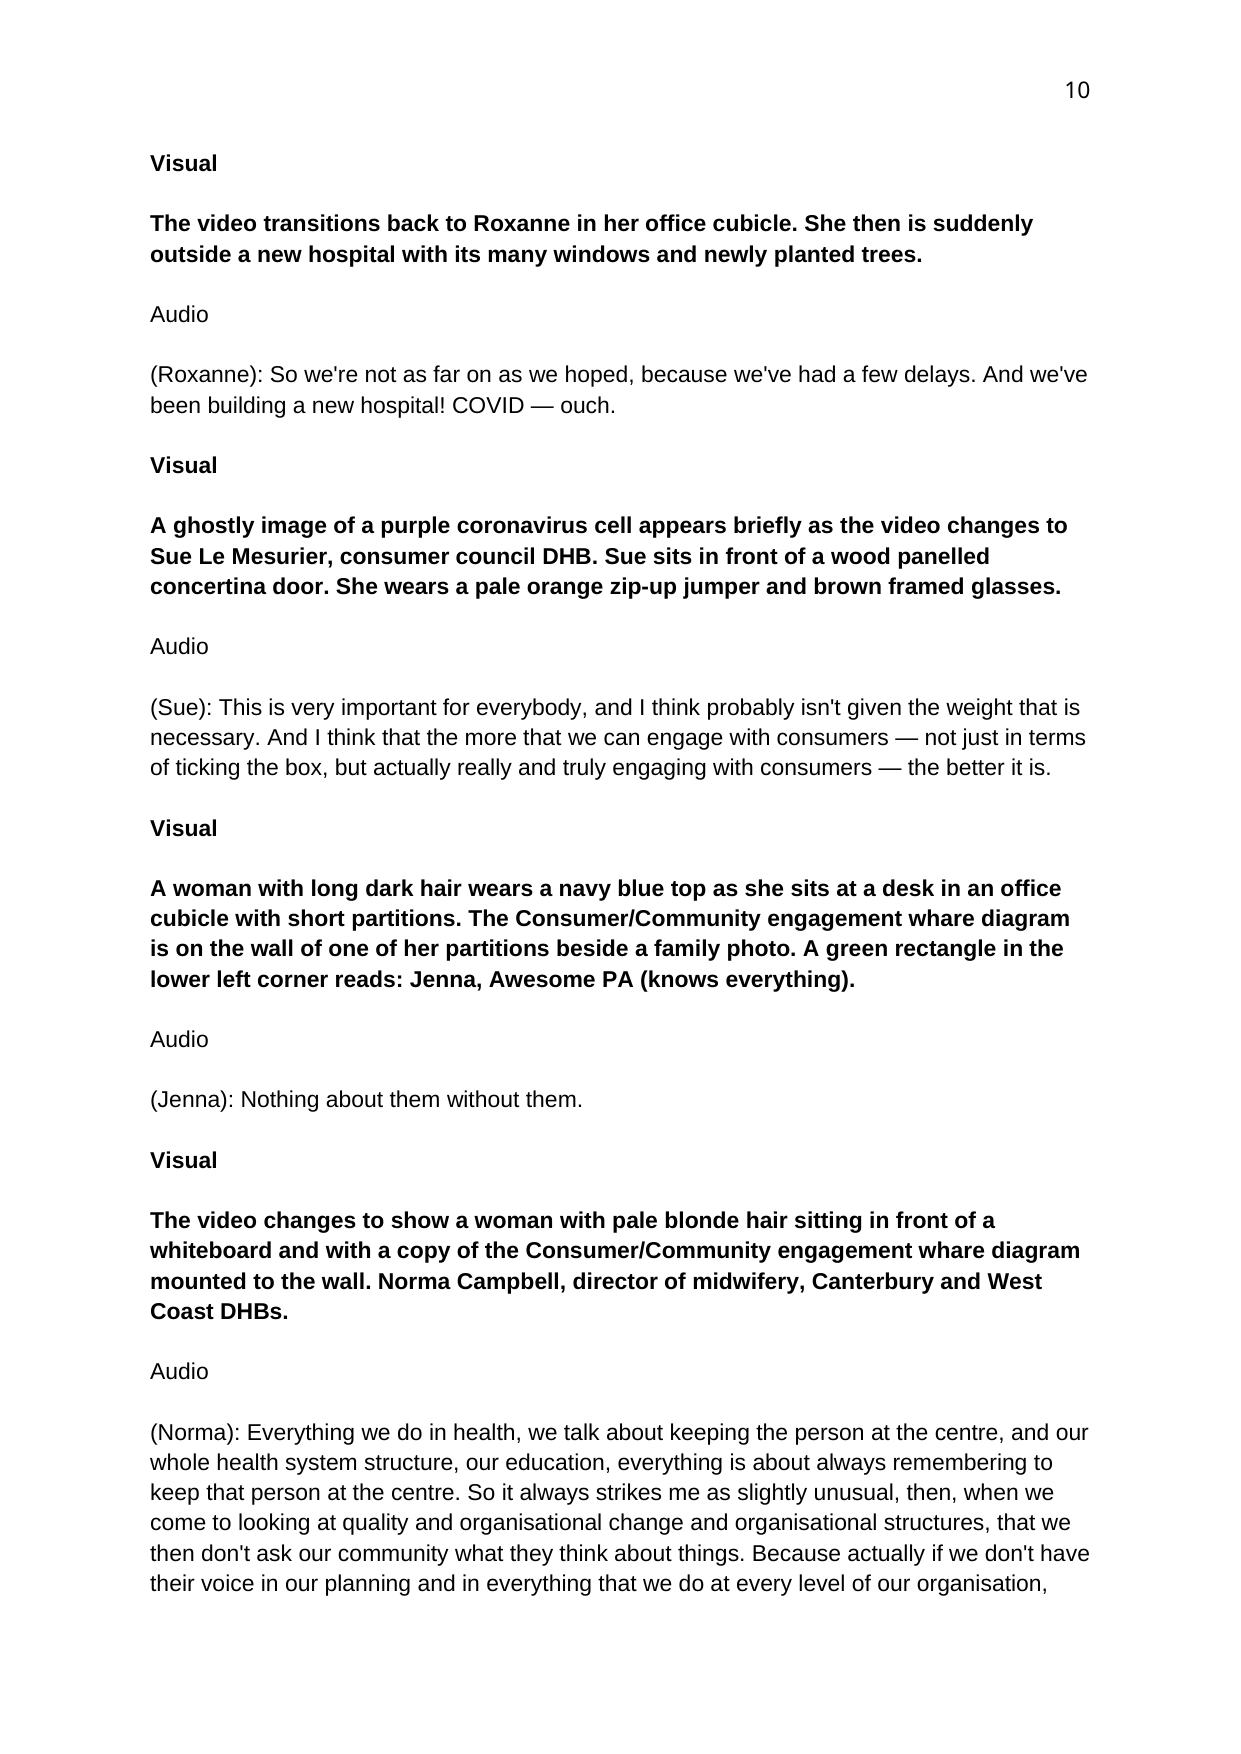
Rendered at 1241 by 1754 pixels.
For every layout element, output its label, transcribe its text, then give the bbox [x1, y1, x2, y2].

text Visual [150, 150, 1090, 176]
text Visual [150, 452, 1090, 478]
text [150, 1419, 1090, 1596]
text (Roxanne): So we're not as far on as we hoped, because we've had a few delays. And we've been building a new hospital! COVID — ouch. [150, 361, 1090, 418]
text The video changes to show a woman with pale blonde hair sitting in front of a whiteboard and with a copy of the Consumer/Community engagement whare diagram mounted to the wall. Norma Campbell, director of midwifery, Canterbury and West Coast DHBs. [150, 1207, 1090, 1324]
text The video transitions back to Roxanne in her office cubicle. She then is suddenly outside a new hospital with its many windows and newly planted trees. [150, 210, 1090, 267]
text Audio [150, 633, 1090, 660]
text Audio [150, 1026, 1090, 1052]
text Visual [150, 1147, 1090, 1173]
text Audio [150, 1358, 1090, 1385]
text Audio [150, 301, 1090, 327]
text (Jenna): Nothing about them without them. [150, 1086, 1090, 1113]
text Visual [150, 814, 1090, 841]
text A woman with long dark hair wears a navy blue top as she sits at a desk in an office cubicle with short partitions. The Consumer/Community engagement whare diagram is on the wall of one of her partitions beside a family photo. A green rectangle in the lower left corner reads: Jenna, Awesome PA (knows everything). [150, 875, 1090, 992]
text (Sue): This is very important for everybody, and I think probably isn't given the weight that is necessary. And I think that the more that we can engage with consumers — not just in terms of ticking the box, but actually really and truly engaging with consumers — the better it is. [150, 694, 1090, 781]
text A ghostly image of a purple coronavirus cell appears briefly as the video changes to Sue Le Mesurier, consumer council DHB. Sue sits in front of a wood panelled concertina door. She wears a pale orange zip-up jumper and brown framed glasses. [150, 512, 1090, 599]
